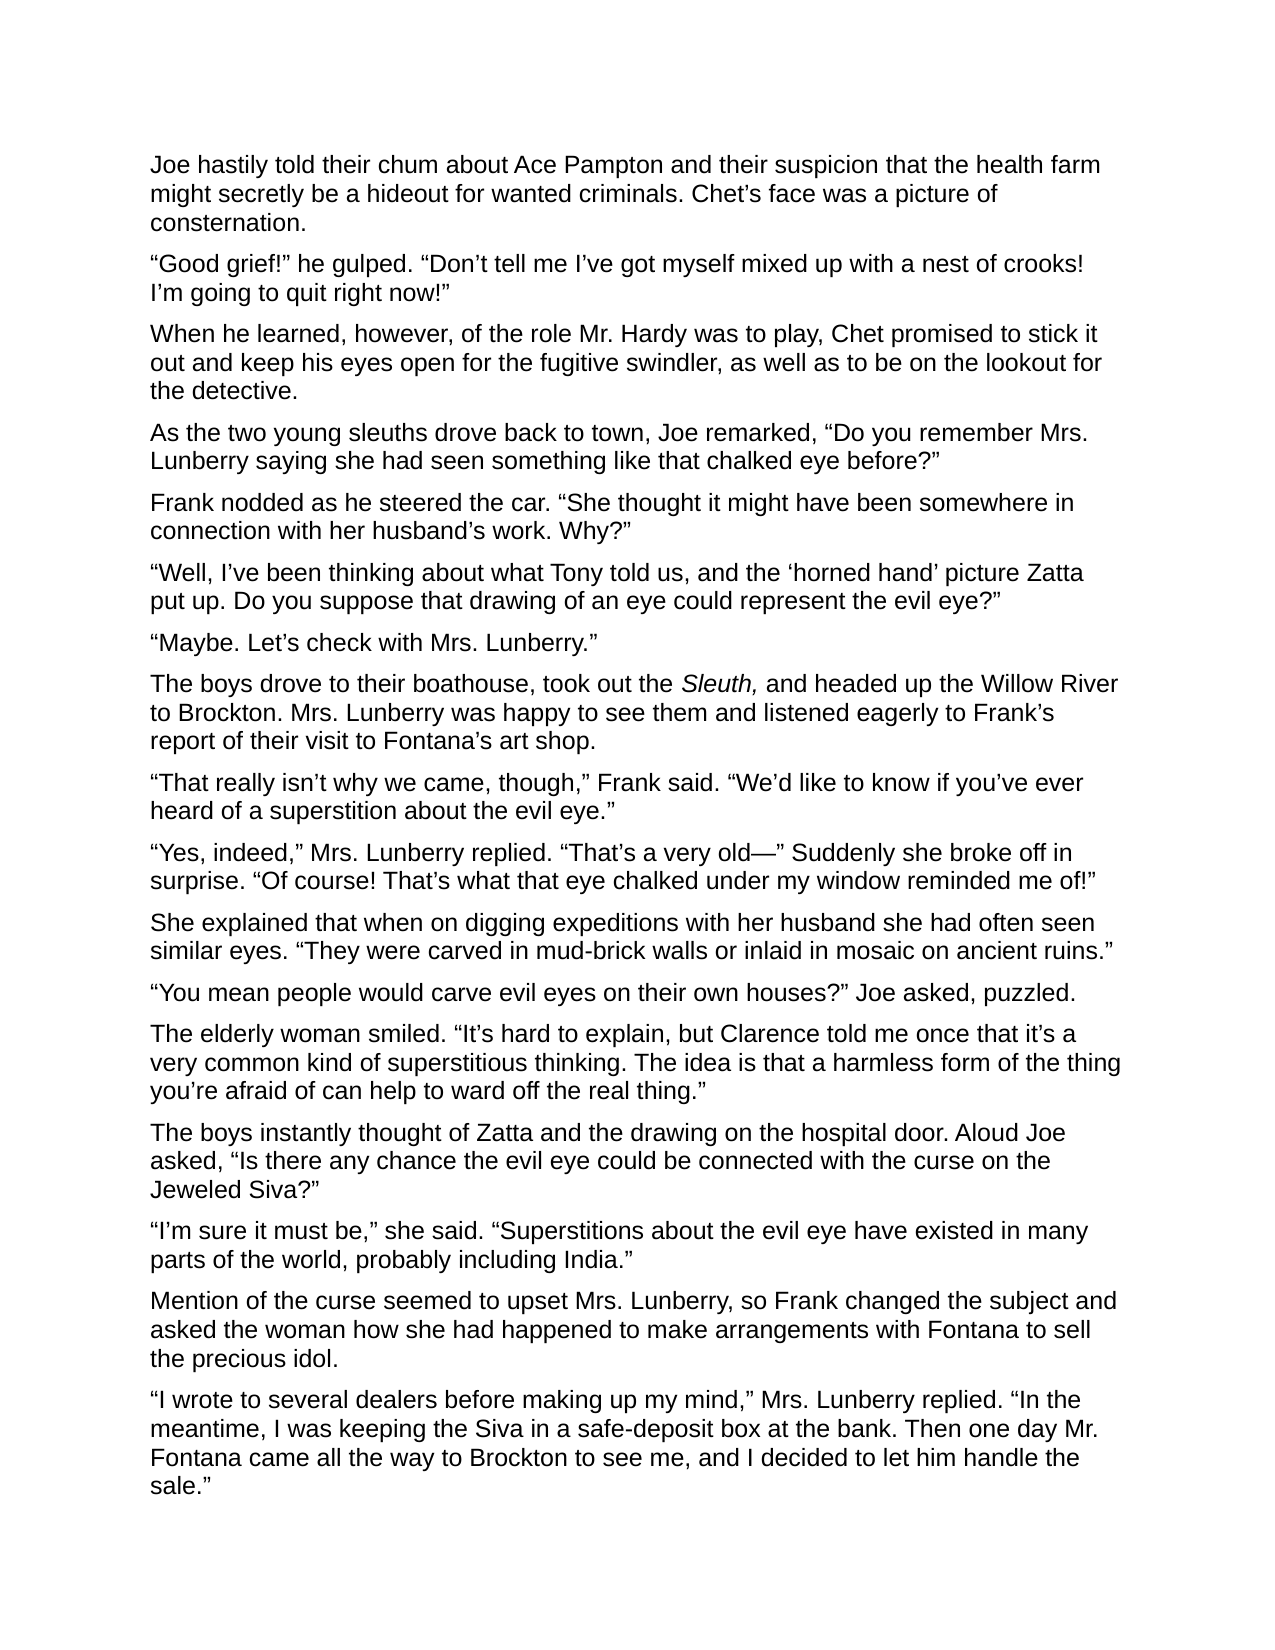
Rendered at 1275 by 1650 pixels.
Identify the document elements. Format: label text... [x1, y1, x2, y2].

text She explained that when on digging expeditions with her husband she had often seen similar eyes. “They were carved in mud-brick walls or inlaid in mosaic on ancient ruins.” [150, 907, 1125, 965]
text “I wrote to several dealers before making up my mind,” Mrs. Lunberry replied. “In the meantime, I was keeping the Siva in a safe-deposit box at the bank. Then one day Mr. Fontana came all the way to Brockton to see me, and I decided to let him handle the sale.” [150, 1385, 1125, 1500]
text The elderly woman smiled. “It’s hard to explain, but Clarence told me once that it’s a very common kind of superstitious thinking. The idea is that a harmless form of the thing you’re afraid of can help to ward off the real thing.” [150, 1019, 1125, 1105]
text Joe hastily told their chum about Ace Pampton and their suspicion that the health farm might secretly be a hideout for wanted criminals. Chet’s face was a picture of consternation. [150, 150, 1125, 236]
text “Maybe. Let’s check with Mrs. Lunberry.” [150, 627, 1125, 656]
text “You mean people would carve evil eyes on their own houses?” Joe asked, puzzled. [150, 977, 1125, 1006]
text As the two young sleuths drove back to town, Joe remarked, “Do you remember Mrs. Lunberry saying she had seen something like that chalked eye before?” [150, 417, 1125, 475]
text “Good grief!” he gulped. “Don’t tell me I’ve got myself mixed up with a nest of crooks! I’m going to quit right now!” [150, 249, 1125, 306]
text “That really isn’t why we came, though,” Frank said. “We’d like to know if you’ve ever heard of a superstition about the evil eye.” [150, 767, 1125, 825]
text “I’m sure it must be,” she said. “Superstitions about the evil eye have existed in many parts of the world, probably including India.” [150, 1216, 1125, 1274]
text “Yes, indeed,” Mrs. Lunberry replied. “That’s a very old—” Suddenly she broke off in surprise. “Of course! That’s what that eye chalked under my window reminded me of!” [150, 837, 1125, 895]
text When he learned, however, of the role Mr. Hardy was to play, Chet promised to stick it out and keep his eyes open for the fugitive swindler, as well as to be on the lookout for the detective. [150, 319, 1125, 405]
text The boys instantly thought of Zatta and the drawing on the hospital door. Aloud Joe asked, “Is there any chance the evil eye could be connected with the curse on the Jeweled Siva?” [150, 1117, 1125, 1204]
text Frank nodded as he steered the car. “She thought it might have been somewhere in connection with her husband’s work. Why?” [150, 487, 1125, 545]
text “Well, I’ve been thinking about what Tony told us, and the ‘horned hand’ picture Zatta put up. Do you suppose that drawing of an eye could represent the evil eye?” [150, 557, 1125, 615]
text The boys drove to their boathouse, took out the Sleuth, and headed up the Willow River to Brockton. Mrs. Lunberry was happy to see them and listened eagerly to Frank’s report of their visit to Fontana’s art shop. [150, 669, 1125, 755]
text Mention of the curse seemed to upset Mrs. Lunberry, so Frank changed the subject and asked the woman how she had happened to make arrangements with Fontana to sell the precious idol. [150, 1286, 1125, 1372]
